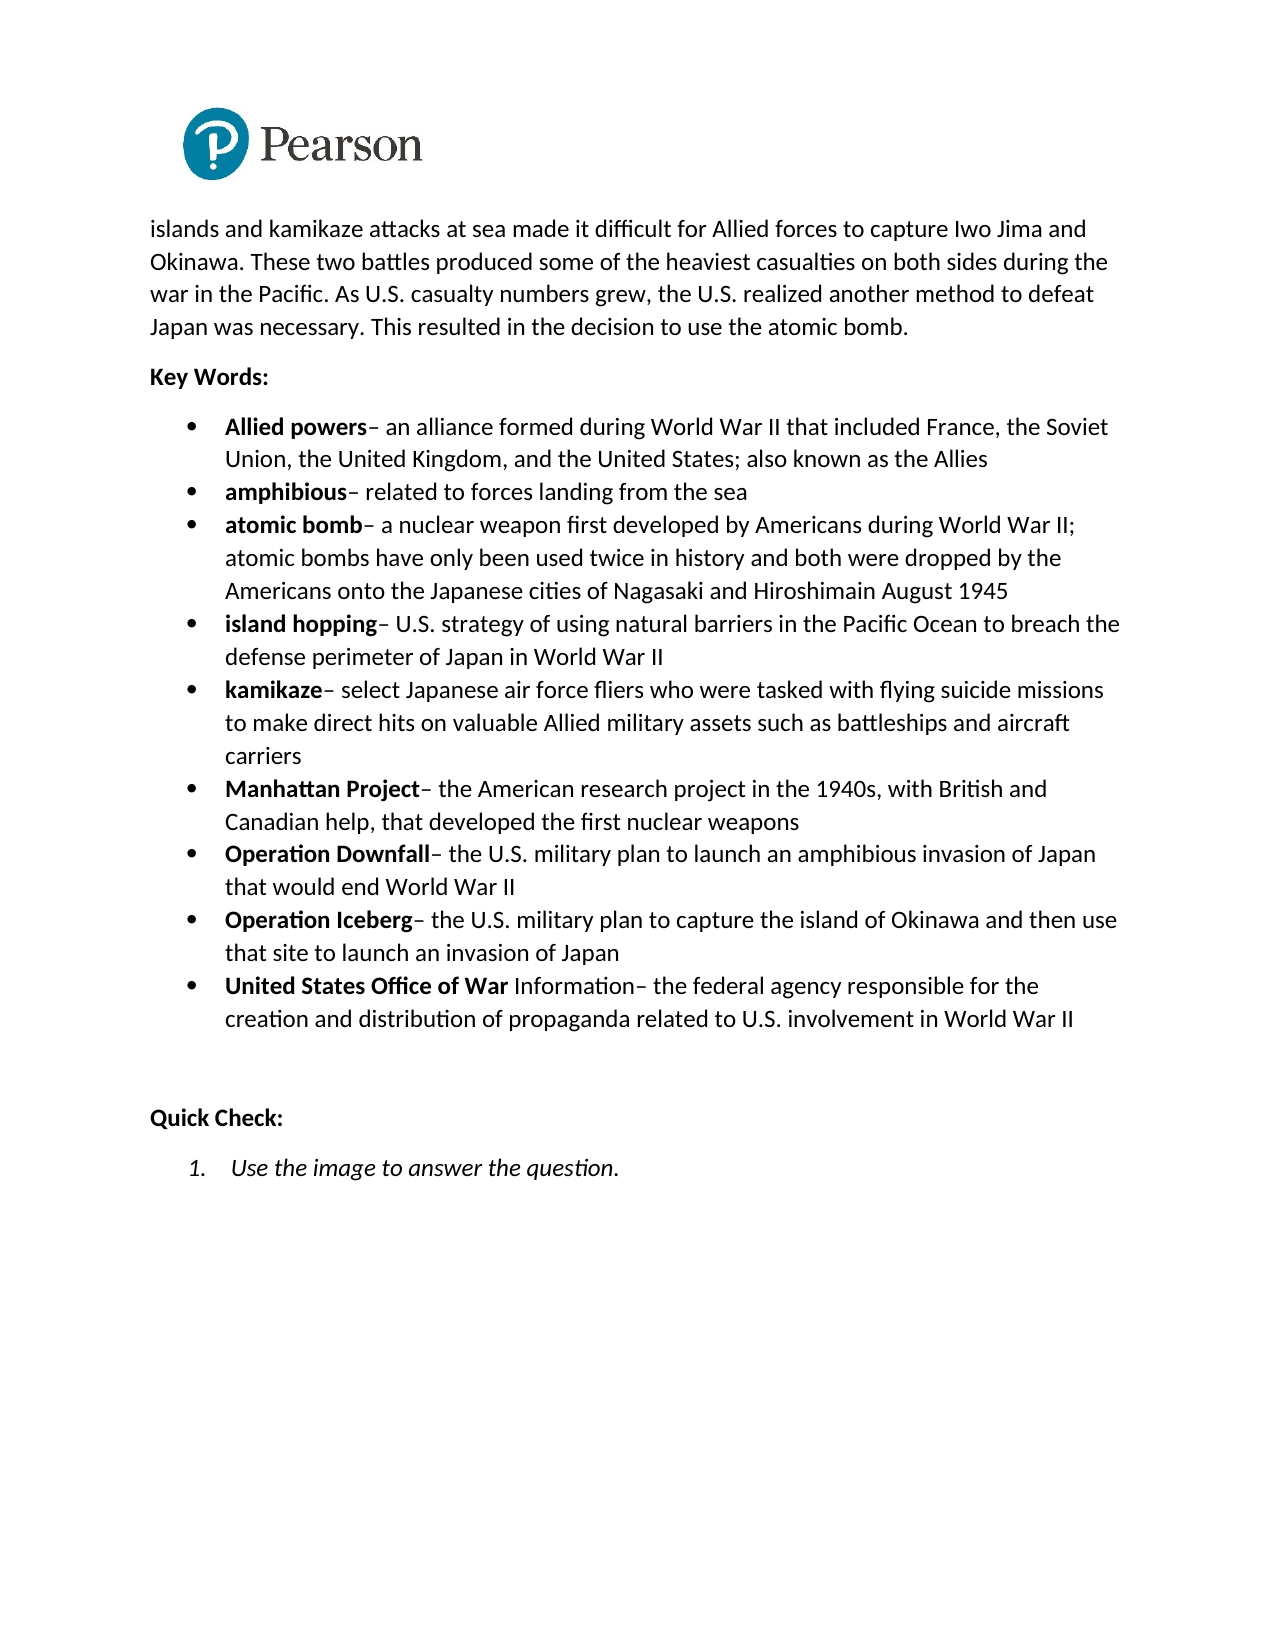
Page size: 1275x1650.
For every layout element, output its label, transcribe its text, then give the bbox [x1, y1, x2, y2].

text Quick Check: [150, 1102, 1125, 1133]
list atomic bomb– a nuclear weapon first developed by Americans during World War II; atomic bombs have only been used twice in history and both were dropped by the Americans onto the Japanese cities of Nagasaki and Hiroshimain August 1945 [187, 509, 1125, 606]
picture [150, 75, 455, 213]
list United States Office of War Information– the federal agency responsible for the creation and distribution of propaganda related to U.S. involvement in World War II [187, 970, 1125, 1034]
list Manhattan Project– the American research project in the 1940s, with British and Canadian help, that developed the first nuclear weapons [187, 773, 1125, 836]
list island hopping– U.S. strategy of using natural barriers in the Pacific Ocean to breach the defense perimeter of Japan in World War II [187, 608, 1125, 672]
list Use the image to answer the question. [187, 1152, 1125, 1182]
text Key Words: [150, 361, 1125, 392]
list Operation Downfall– the U.S. military plan to launch an amphibious invasion of Japan that would end World War II [187, 838, 1125, 902]
list amphibious– related to forces landing from the sea [187, 476, 1125, 507]
list Operation Iceberg– the U.S. military plan to capture the island of Okinawa and then use that site to launch an invasion of Japan [187, 904, 1125, 968]
list Allied powers– an alliance formed during World War II that included France, the Soviet Union, the United Kingdom, and the United States; also known as the Allies [187, 411, 1125, 474]
list kamikaze– select Japanese air force fliers who were tasked with flying suicide missions to make direct hits on valuable Allied military assets such as battleships and aircraft carriers [187, 674, 1125, 770]
